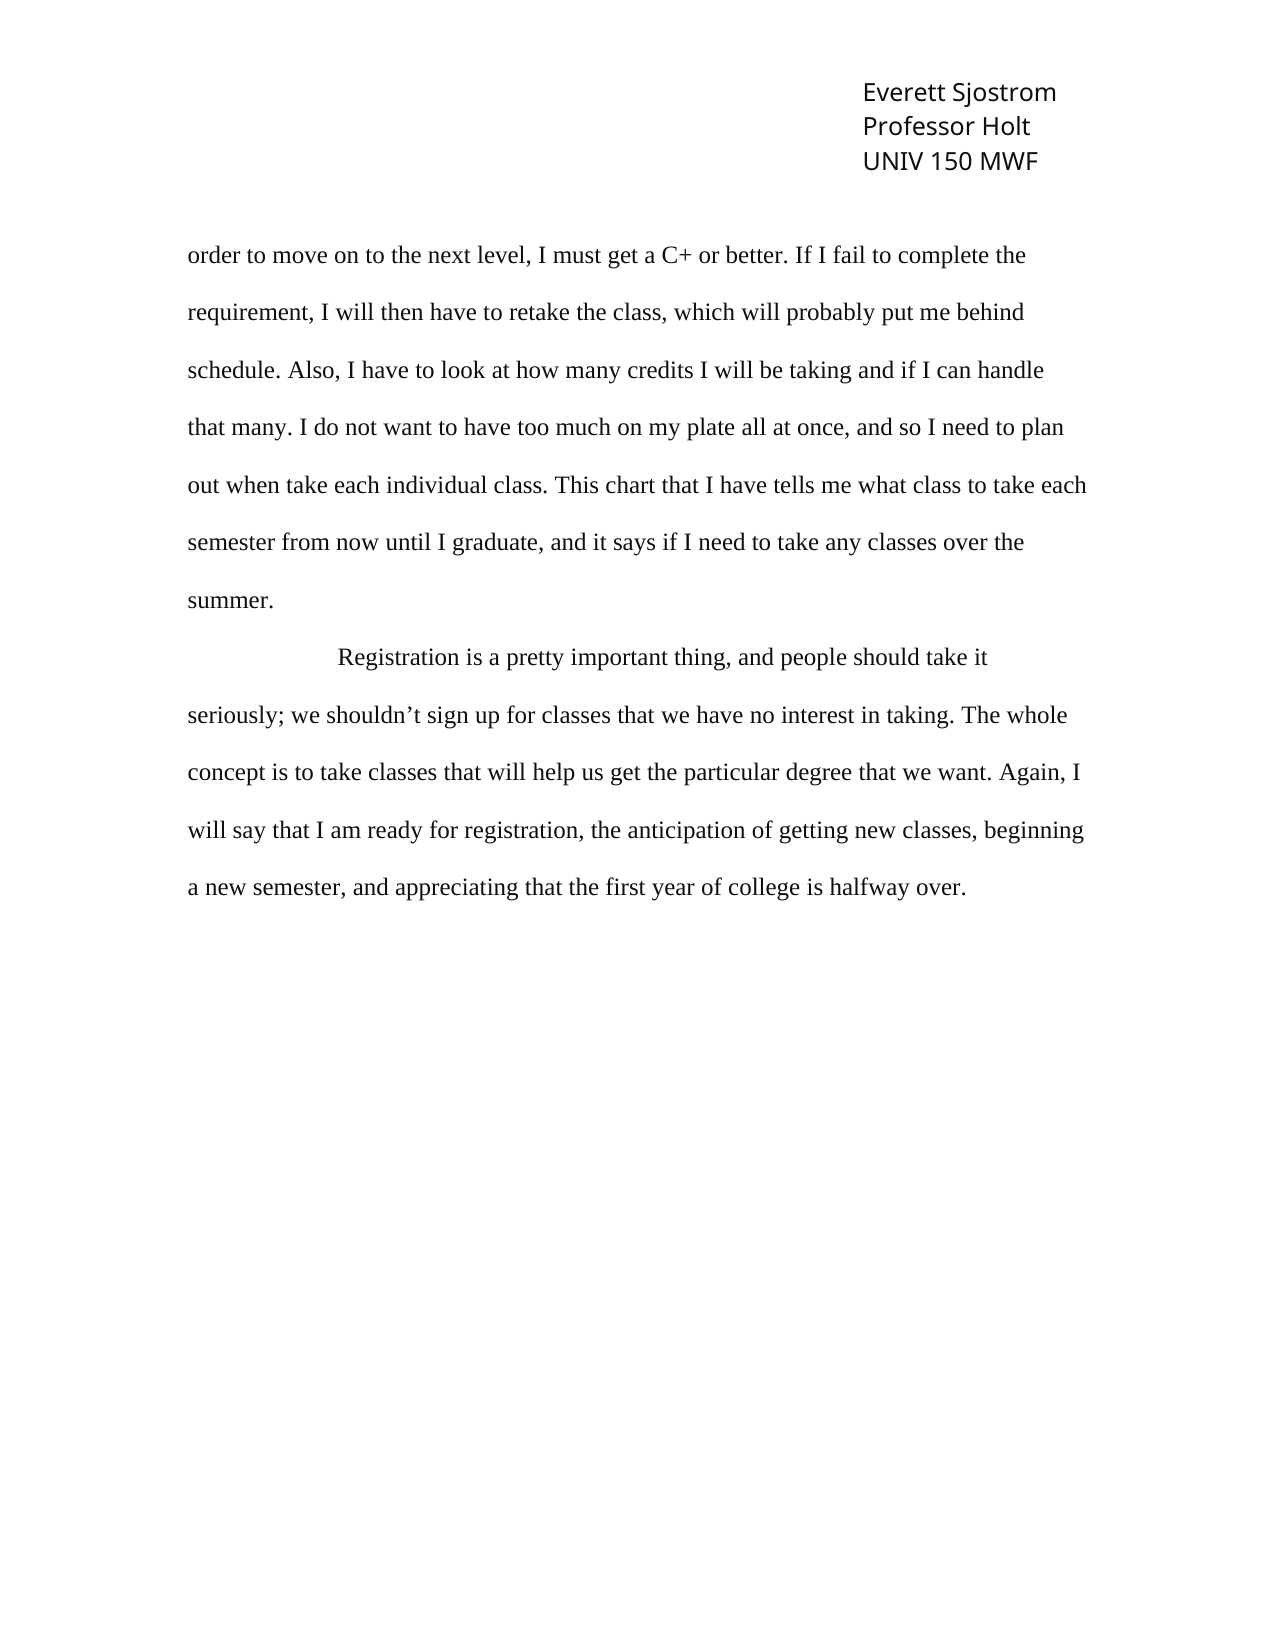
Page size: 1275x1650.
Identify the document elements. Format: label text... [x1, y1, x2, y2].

text Registration is a pretty important thing, and people should take it seriously; we shouldn’t sign up for classes that we have no interest in taking. The whole concept is to take classes that will help us get the particular degree that we want. Again, I will say that I am ready for registration, the anticipation of getting new classes, beginning a new semester, and appreciating that the first year of college is halfway over. [187, 642, 1087, 901]
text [187, 240, 1087, 614]
